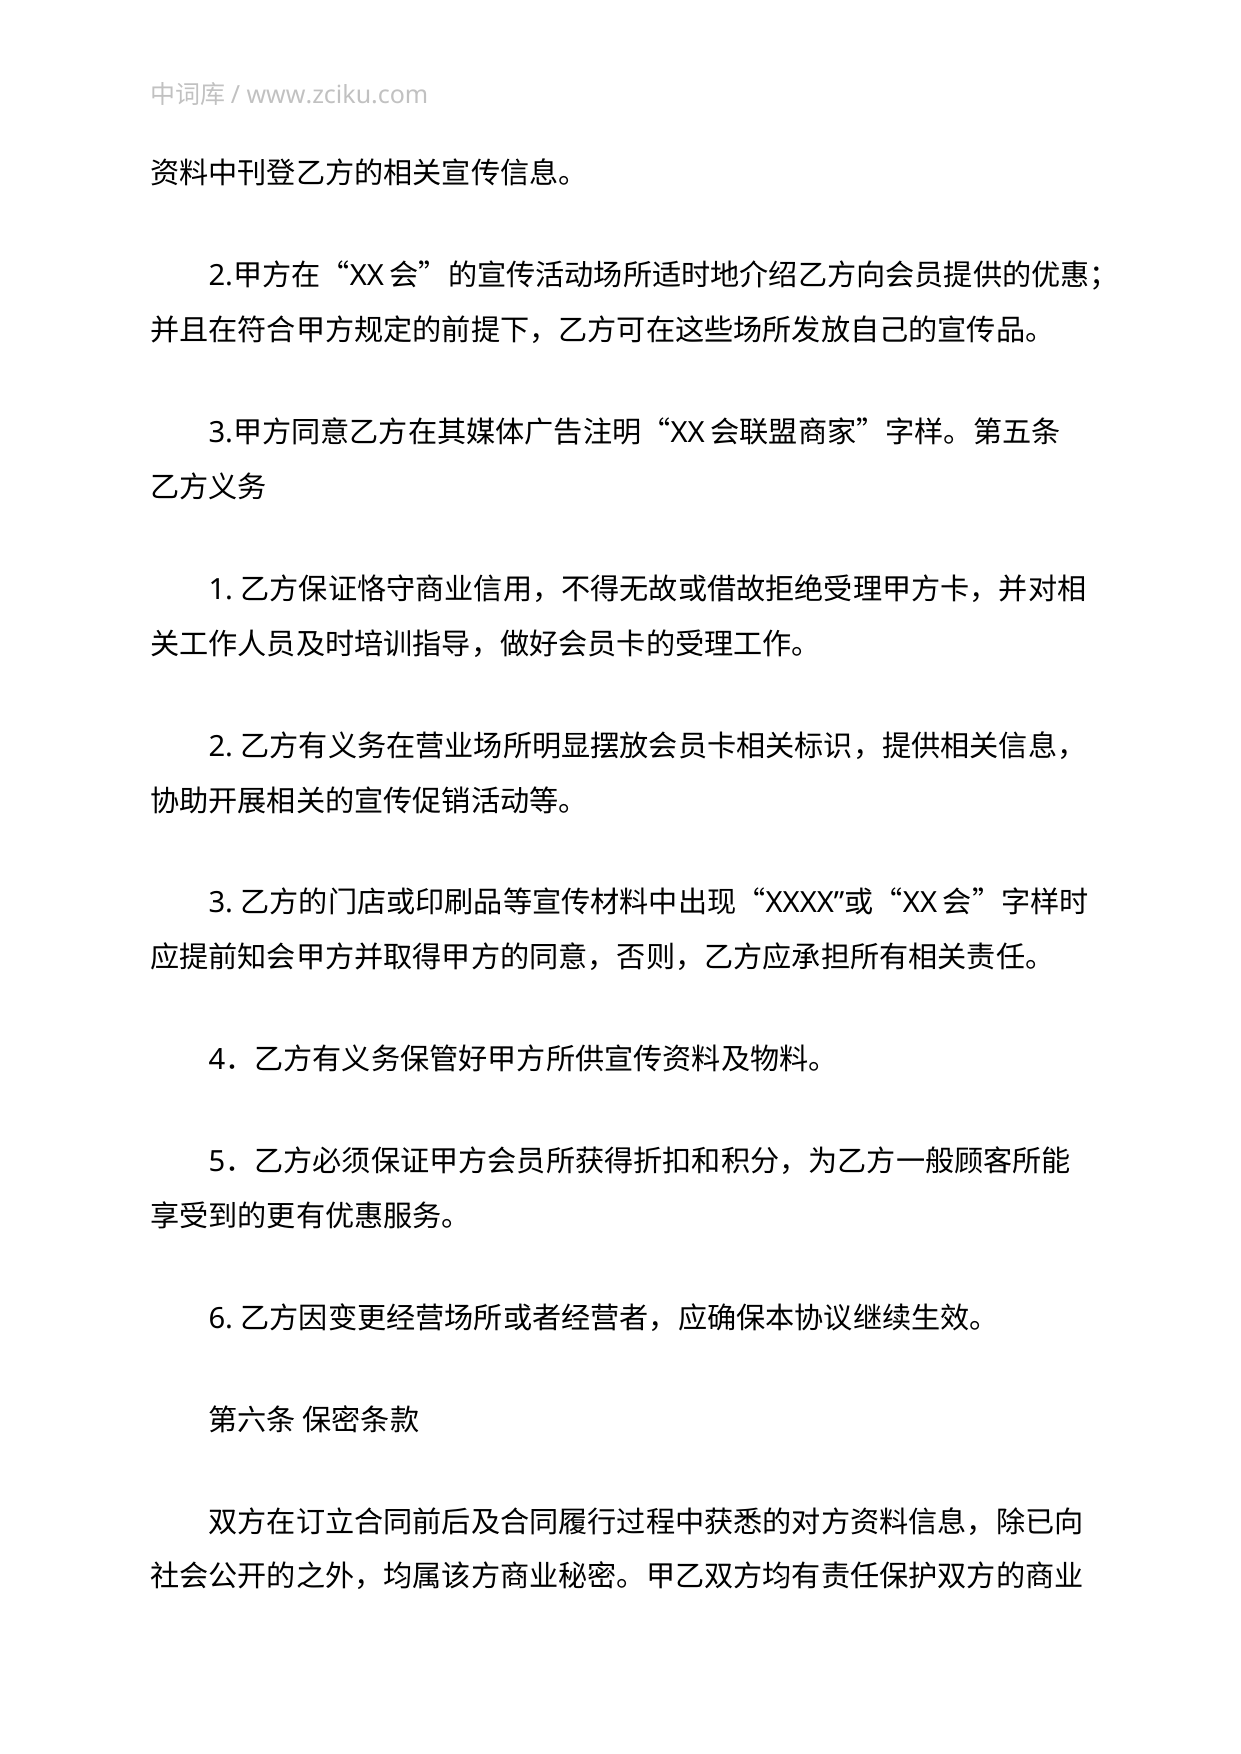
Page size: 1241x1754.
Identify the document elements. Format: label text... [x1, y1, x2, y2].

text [150, 150, 1090, 192]
text 3. 乙方的门店或印刷品等宣传材料中出现“XXXX”或“XX会”字样时应提前知会甲方并取得甲方的同意，否则，乙方应承担所有相关责任。 [150, 879, 1090, 976]
text 1. 乙方保证恪守商业信用，不得无故或借故拒绝受理甲方卡，并对相关工作人员及时培训指导，做好会员卡的受理工作。 [150, 565, 1090, 663]
text 2. 乙方有义务在营业场所明显摆放会员卡相关标识，提供相关信息，协助开展相关的宣传促销活动等。 [150, 722, 1090, 819]
text 3.甲方同意乙方在其媒体广告注明“XX会联盟商家”字样。第五条 乙方义务 [150, 408, 1090, 506]
text 2.甲方在“XX会”的宣传活动场所适时地介绍乙方向会员提供的优惠；并且在符合甲方规定的前提下，乙方可在这些场所发放自己的宣传品。 [150, 252, 1090, 349]
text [150, 1498, 1090, 1595]
text 5．乙方必须保证甲方会员所获得折扣和积分，为乙方一般顾客所能享受到的更有优惠服务。 [150, 1138, 1090, 1235]
text 4．乙方有义务保管好甲方所供宣传资料及物料。 [150, 1036, 1090, 1078]
text 第六条 保密条款 [150, 1396, 1090, 1439]
text 6. 乙方因变更经营场所或者经营者，应确保本协议继续生效。 [150, 1294, 1090, 1337]
